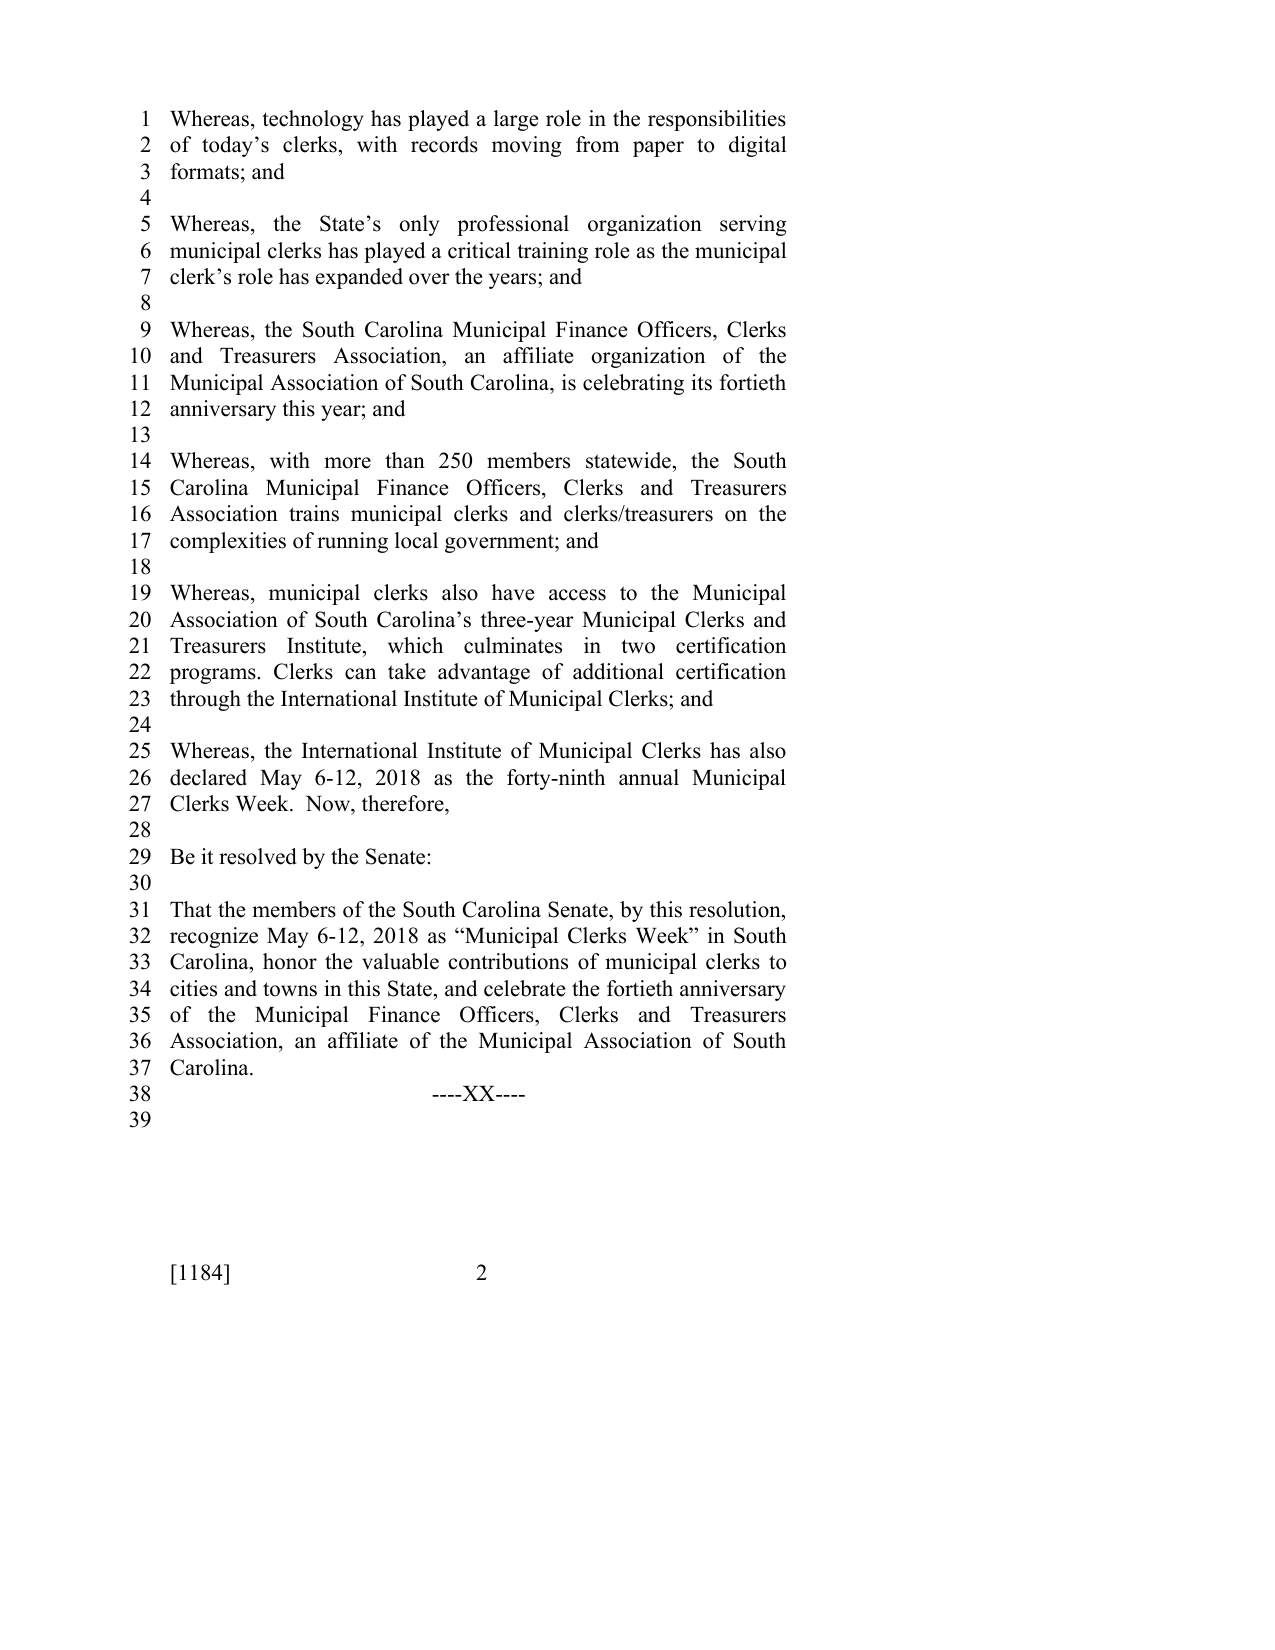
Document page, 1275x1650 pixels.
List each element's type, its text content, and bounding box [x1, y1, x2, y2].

text ----XX---- [169, 1080, 787, 1106]
text Whereas, technology has played a large role in the responsibilities of today’s clerks, with records moving from paper to digital formats; and [169, 105, 787, 184]
text Be it resolved by the Senate: [169, 843, 787, 869]
text Whereas, municipal clerks also have access to the Municipal Association of South Carolina’s three-year Municipal Clerks and Treasurers Institute, which culminates in two certification programs. Clerks can take advantage of additional certification through the International Institute of Municipal Clerks; and [169, 579, 787, 711]
text Whereas, the International Institute of Municipal Clerks has also declared May 6-12, 2018 as the forty-ninth annual Municipal Clerks Week. Now, therefore, [169, 737, 787, 817]
text Whereas, the South Carolina Municipal Finance Officers, Clerks and Treasurers Association, an affiliate organization of the Municipal Association of South Carolina, is celebrating its fortieth anniversary this year; and [169, 316, 787, 421]
text Whereas, the State’s only professional organization serving municipal clerks has played a critical training role as the municipal clerk’s role has expanded over the years; and [169, 210, 787, 289]
text Whereas, with more than 250 members statewide, the South Carolina Municipal Finance Officers, Clerks and Treasurers Association trains municipal clerks and clerks/treasurers on the complexities of running local government; and [169, 448, 787, 553]
text That the members of the South Carolina Senate, by this resolution, recognize May 6-12, 2018 as “Municipal Clerks Week” in South Carolina, honor the valuable contributions of municipal clerks to cities and towns in this State, and celebrate the fortieth anniversary of the Municipal Finance Officers, Clerks and Treasurers Association, an affiliate of the Municipal Association of South Carolina. [169, 896, 787, 1080]
